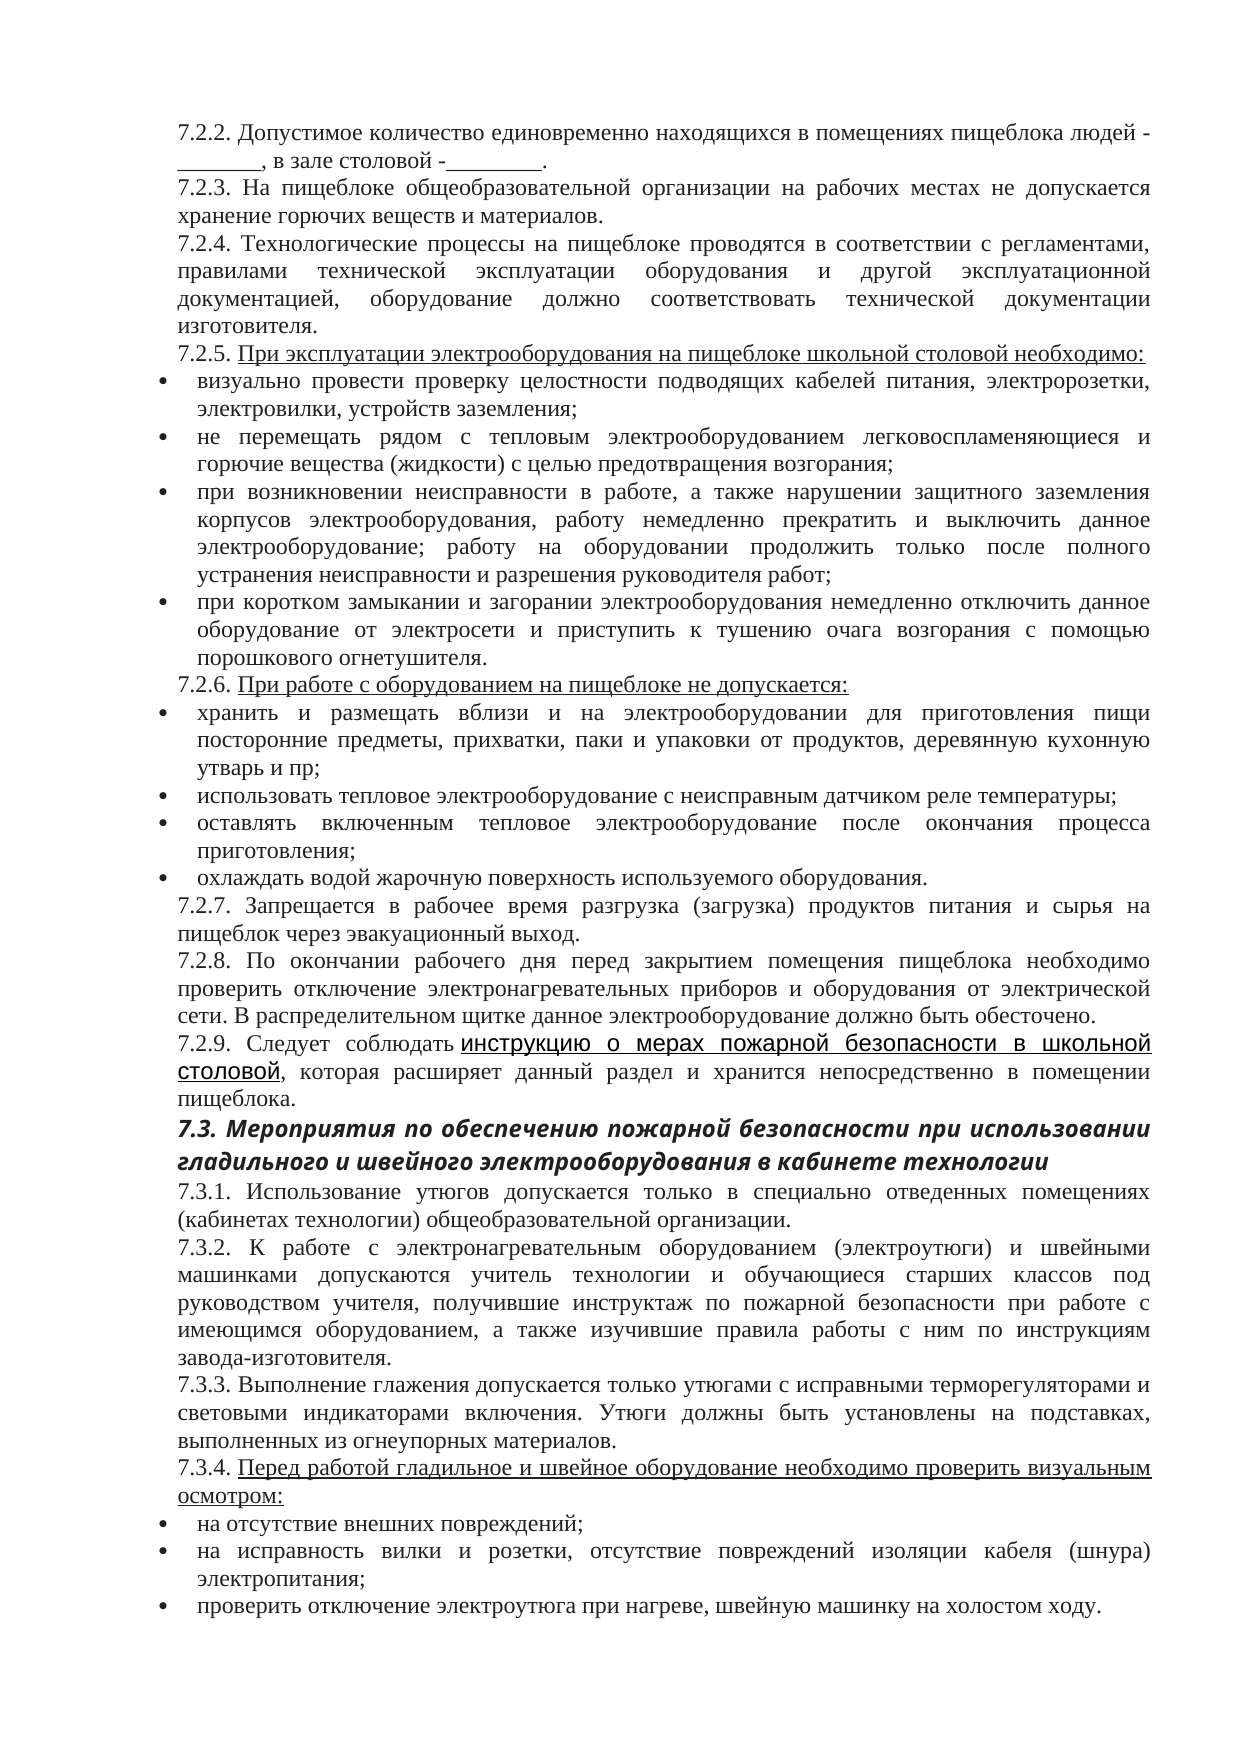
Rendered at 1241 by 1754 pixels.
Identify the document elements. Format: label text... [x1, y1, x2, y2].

text 7.2.6. При работе с оборудованием на пищеблоке не допускается: [177, 670, 1152, 698]
list на исправность вилки и розетки, отсутствие повреждений изоляции кабеля (шнура) электропитания; [159, 1536, 1152, 1591]
text 7.3.4. Перед работой гладильное и швейное оборудование необходимо проверить визуальным осмотром: [177, 1453, 1152, 1508]
text 7.2.4. Технологические процессы на пищеблоке проводятся в соответствии с регламентами, правилами технической эксплуатации оборудования и другой эксплуатационной документацией, оборудование должно соответствовать технической документации изготовителя. [177, 228, 1152, 339]
list при коротком замыкании и загорании электрооборудования немедленно отключить данное оборудование от электросети и приступить к тушению очага возгорания с помощью порошкового огнетушителя. [159, 587, 1152, 670]
text 7.3.2. К работе с электронагревательным оборудованием (электроутюги) и швейными машинками допускаются учитель технологии и обучающиеся старших классов под руководством учителя, получившие инструктаж по пожарной безопасности при работе с имеющимся оборудованием, а также изучившие правила работы с ним по инструкциям завода-изготовителя. 7.3.3. Выполнение глажения допускается только утюгами с исправными терморегуляторами и световыми индикаторами включения. Утюги должны быть установлены на подставках, выполненных из огнеупорных материалов. [177, 1232, 1152, 1453]
list проверить отключение электроутюга при нагреве, швейную машинку на холостом ходу. [159, 1591, 1152, 1619]
text 7.2.5. При эксплуатации электрооборудования на пищеблоке школьной столовой необходимо: [177, 339, 1152, 367]
text 7.3. Мероприятия по обеспечению пожарной безопасности при использовании гладильного и швейного электрооборудования в кабинете технологии [177, 1112, 1152, 1177]
text 7.2.9. Следует соблюдать инструкцию о мерах пожарной безопасности в школьной столовой, которая расширяет данный раздел и хранится непосредственно в помещении пищеблока. [177, 1029, 1152, 1112]
list при возникновении неисправности в работе, а также нарушении защитного заземления корпусов электрооборудования, работу немедленно прекратить и выключить данное электрооборудование; работу на оборудовании продолжить только после полного устранения неисправности и разрешения руководителя работ; [159, 477, 1152, 587]
text 7.2.2. Допустимое количество единовременно находящихся в помещениях пищеблока людей - _______, в зале столовой -________. [177, 118, 1152, 173]
list охлаждать водой жарочную поверхность используемого оборудования. [159, 863, 1152, 891]
list не перемещать рядом с тепловым электрооборудованием легковоспламеняющиеся и горючие вещества (жидкости) с целью предотвращения возгорания; [159, 422, 1152, 477]
list оставлять включенным тепловое электрооборудование после окончания процесса приготовления; [159, 808, 1152, 863]
text 7.2.7. Запрещается в рабочее время разгрузка (загрузка) продуктов питания и сырья на пищеблок через эвакуационный выход. [177, 891, 1152, 946]
list использовать тепловое электрооборудование с неисправным датчиком реле температуры; [159, 781, 1152, 808]
text 7.2.3. На пищеблоке общеобразовательной организации на рабочих местах не допускается хранение горючих веществ и материалов. [177, 173, 1152, 228]
list на отсутствие внешних повреждений; [159, 1508, 1152, 1536]
text 7.3.1. Использование утюгов допускается только в специально отведенных помещениях (кабинетах технологии) общеобразовательной организации. [177, 1177, 1152, 1232]
list визуально провести проверку целостности подводящих кабелей питания, электророзетки, электровилки, устройств заземления; [159, 367, 1152, 422]
text 7.2.8. По окончании рабочего дня перед закрытием помещения пищеблока необходимо проверить отключение электронагревательных приборов и оборудования от электрической сети. В распределительном щитке данное электрооборудование должно быть обесточено. [177, 946, 1152, 1029]
list хранить и размещать вблизи и на электрооборудовании для приготовления пищи посторонние предметы, прихватки, паки и упаковки от продуктов, деревянную кухонную утварь и пр; [159, 698, 1152, 781]
